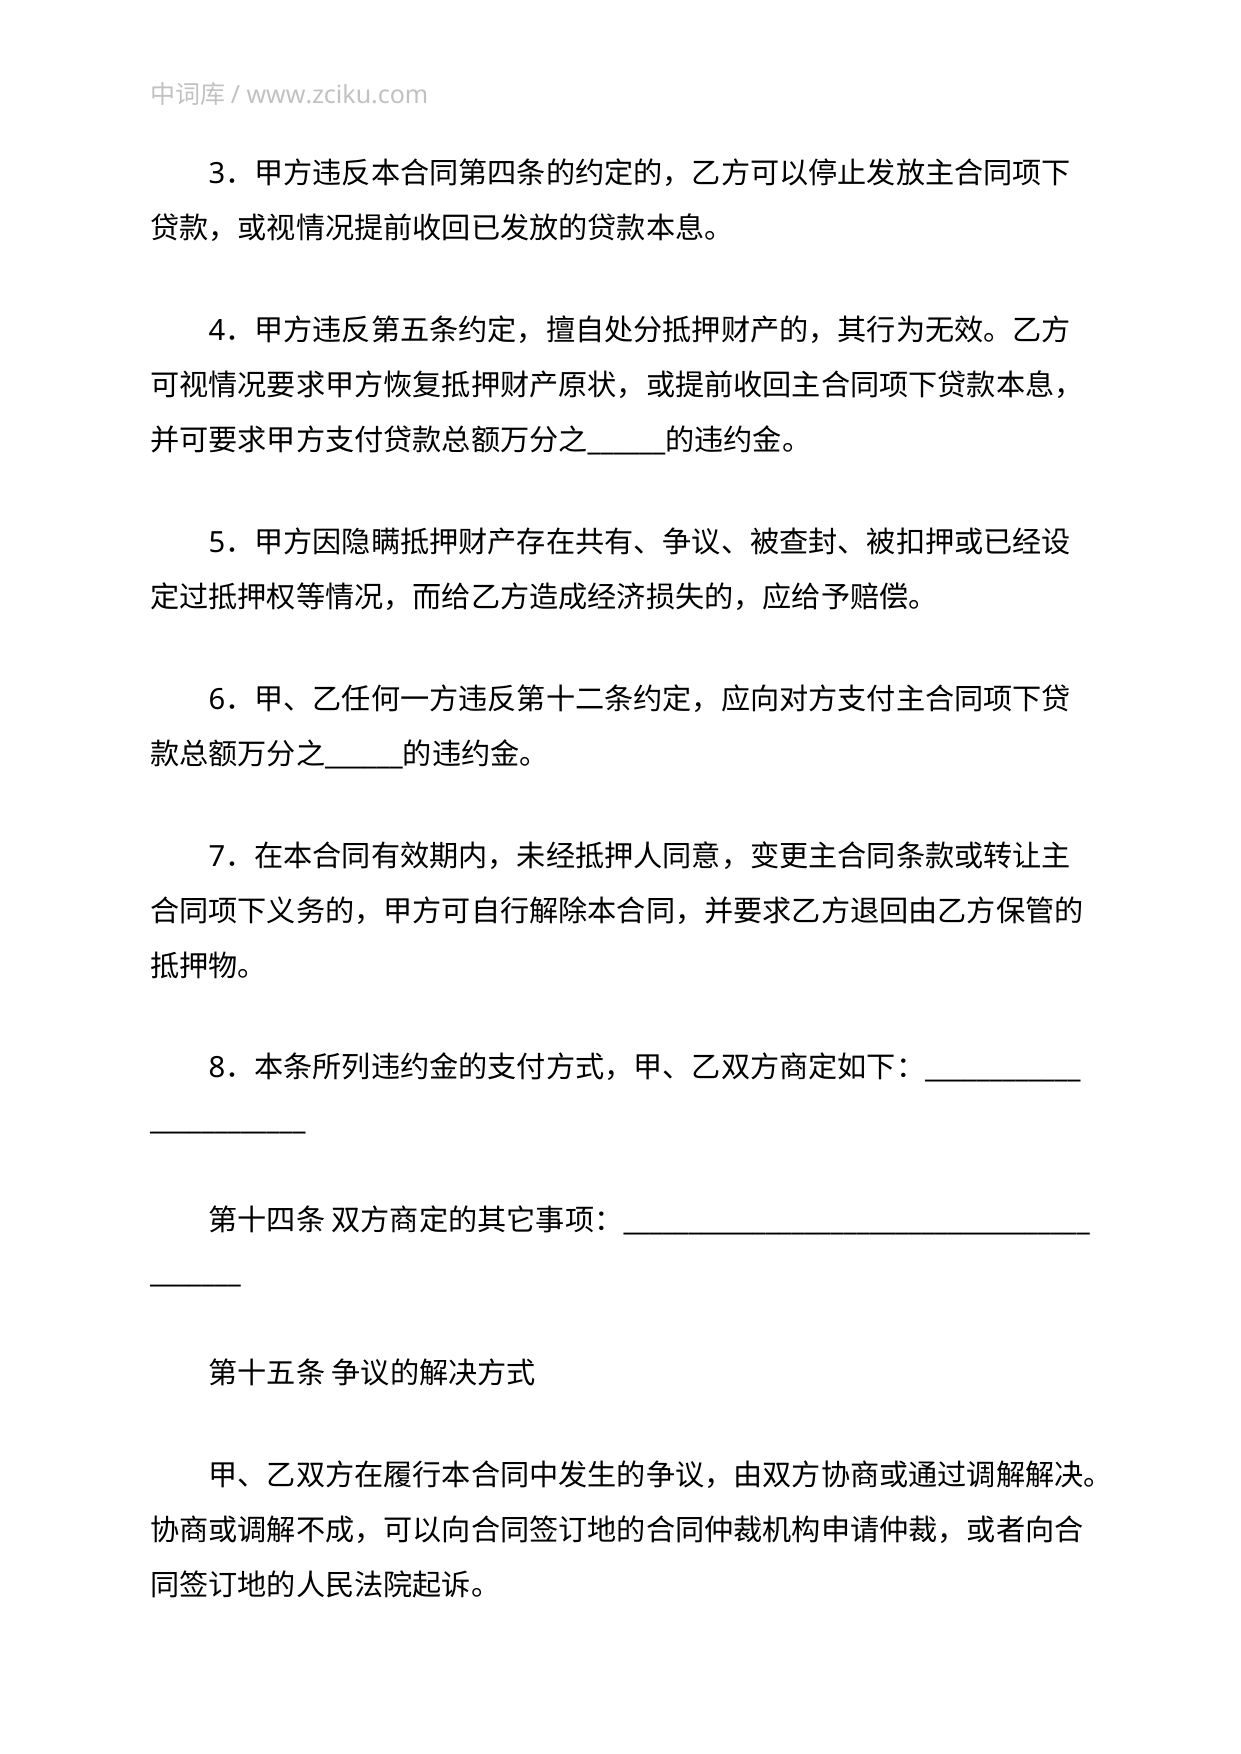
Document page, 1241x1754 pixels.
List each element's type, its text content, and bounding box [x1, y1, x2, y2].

text 4．甲方违反第五条约定，擅自处分抵押财产的，其行为无效。乙方可视情况要求甲方恢复抵押财产原状，或提前收回主合同项下贷款本息，并可要求甲方支付贷款总额万分之______的违约金。 [150, 307, 1090, 459]
text 5．甲方因隐瞒抵押财产存在共有、争议、被查封、被扣押或已经设定过抵押权等情况，而给乙方造成经济损失的，应给予赔偿。 [150, 519, 1090, 616]
text 第十五条 争议的解决方式 [150, 1349, 1090, 1392]
text 8．本条所列违约金的支付方式，甲、乙双方商定如下：________________________ [150, 1044, 1090, 1138]
text 7．在本合同有效期内，未经抵押人同意，变更主合同条款或转让主合同项下义务的，甲方可自行解除本合同，并要求乙方退回由乙方保管的抵押物。 [150, 832, 1090, 984]
text 甲、乙双方在履行本合同中发生的争议，由双方协商或通过调解解决。协商或调解不成，可以向合同签订地的合同仲裁机构申请仲裁，或者向合同签订地的人民法院起诉。 [150, 1451, 1090, 1603]
text 3．甲方违反本合同第四条的约定的，乙方可以停止发放主合同项下贷款，或视情况提前收回已发放的贷款本息。 [150, 150, 1090, 247]
text 第十四条 双方商定的其它事项：___________________________________________ [150, 1197, 1090, 1291]
text 6．甲、乙任何一方违反第十二条约定，应向对方支付主合同项下贷款总额万分之______的违约金。 [150, 675, 1090, 773]
